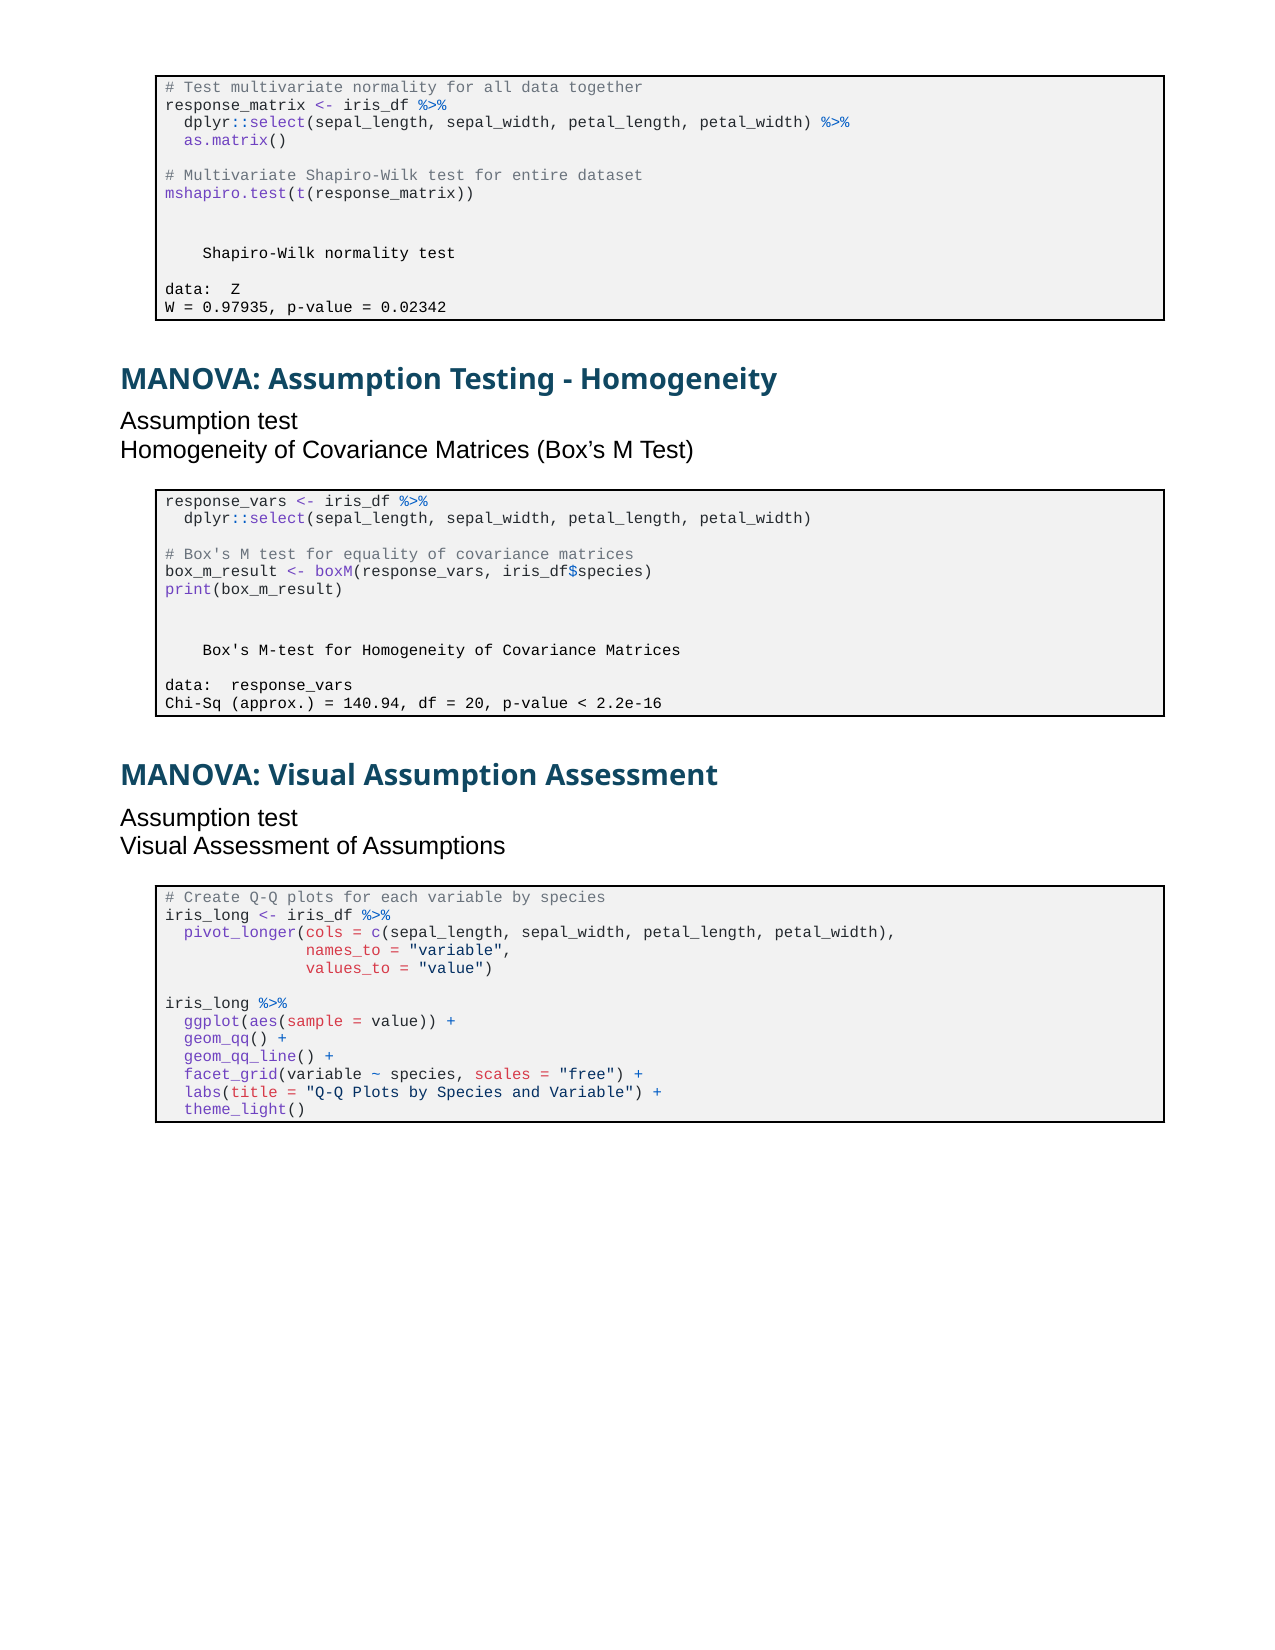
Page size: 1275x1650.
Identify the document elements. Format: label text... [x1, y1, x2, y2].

subtitle MANOVA: Visual Assumption Assessment [120, 754, 1200, 794]
subtitle MANOVA: Assumption Testing - Homogeneity [120, 358, 1200, 398]
text # Create Q-Q plots for each variable by species iris_long <- iris_df %>% pivot_longer(cols = c(sepal_length, sepal_width, petal_length, petal_width), names_to = "variable", values_to = "value") iris_long %>% ggplot(aes(sample = value)) + geom_qq() + geom_qq_line() + facet_grid(variable ~ species, scales = "free") + labs(title = "Q-Q Plots by Species and Variable") + theme_light() [157, 887, 1163, 1121]
text Shapiro-Wilk normality test data: Z W = 0.97935, p-value = 0.02342 [157, 224, 1163, 319]
text Box's M-test for Homogeneity of Covariance Matrices data: response_vars Chi-Sq (approx.) = 140.94, df = 20, p-value < 2.2e-16 [157, 620, 1163, 715]
text response_vars <- iris_df %>% dplyr::select(sepal_length, sepal_width, petal_length, petal_width) # Box's M test for equality of covariance matrices box_m_result <- boxM(response_vars, iris_df$species) print(box_m_result) [157, 491, 1163, 599]
text # Test multivariate normality for all data together response_matrix <- iris_df %>% dplyr::select(sepal_length, sepal_width, petal_length, petal_width) %>% as.matrix() # Multivariate Shapiro-Wilk test for entire dataset mshapiro.test(t(response_matrix)) [157, 77, 1163, 203]
